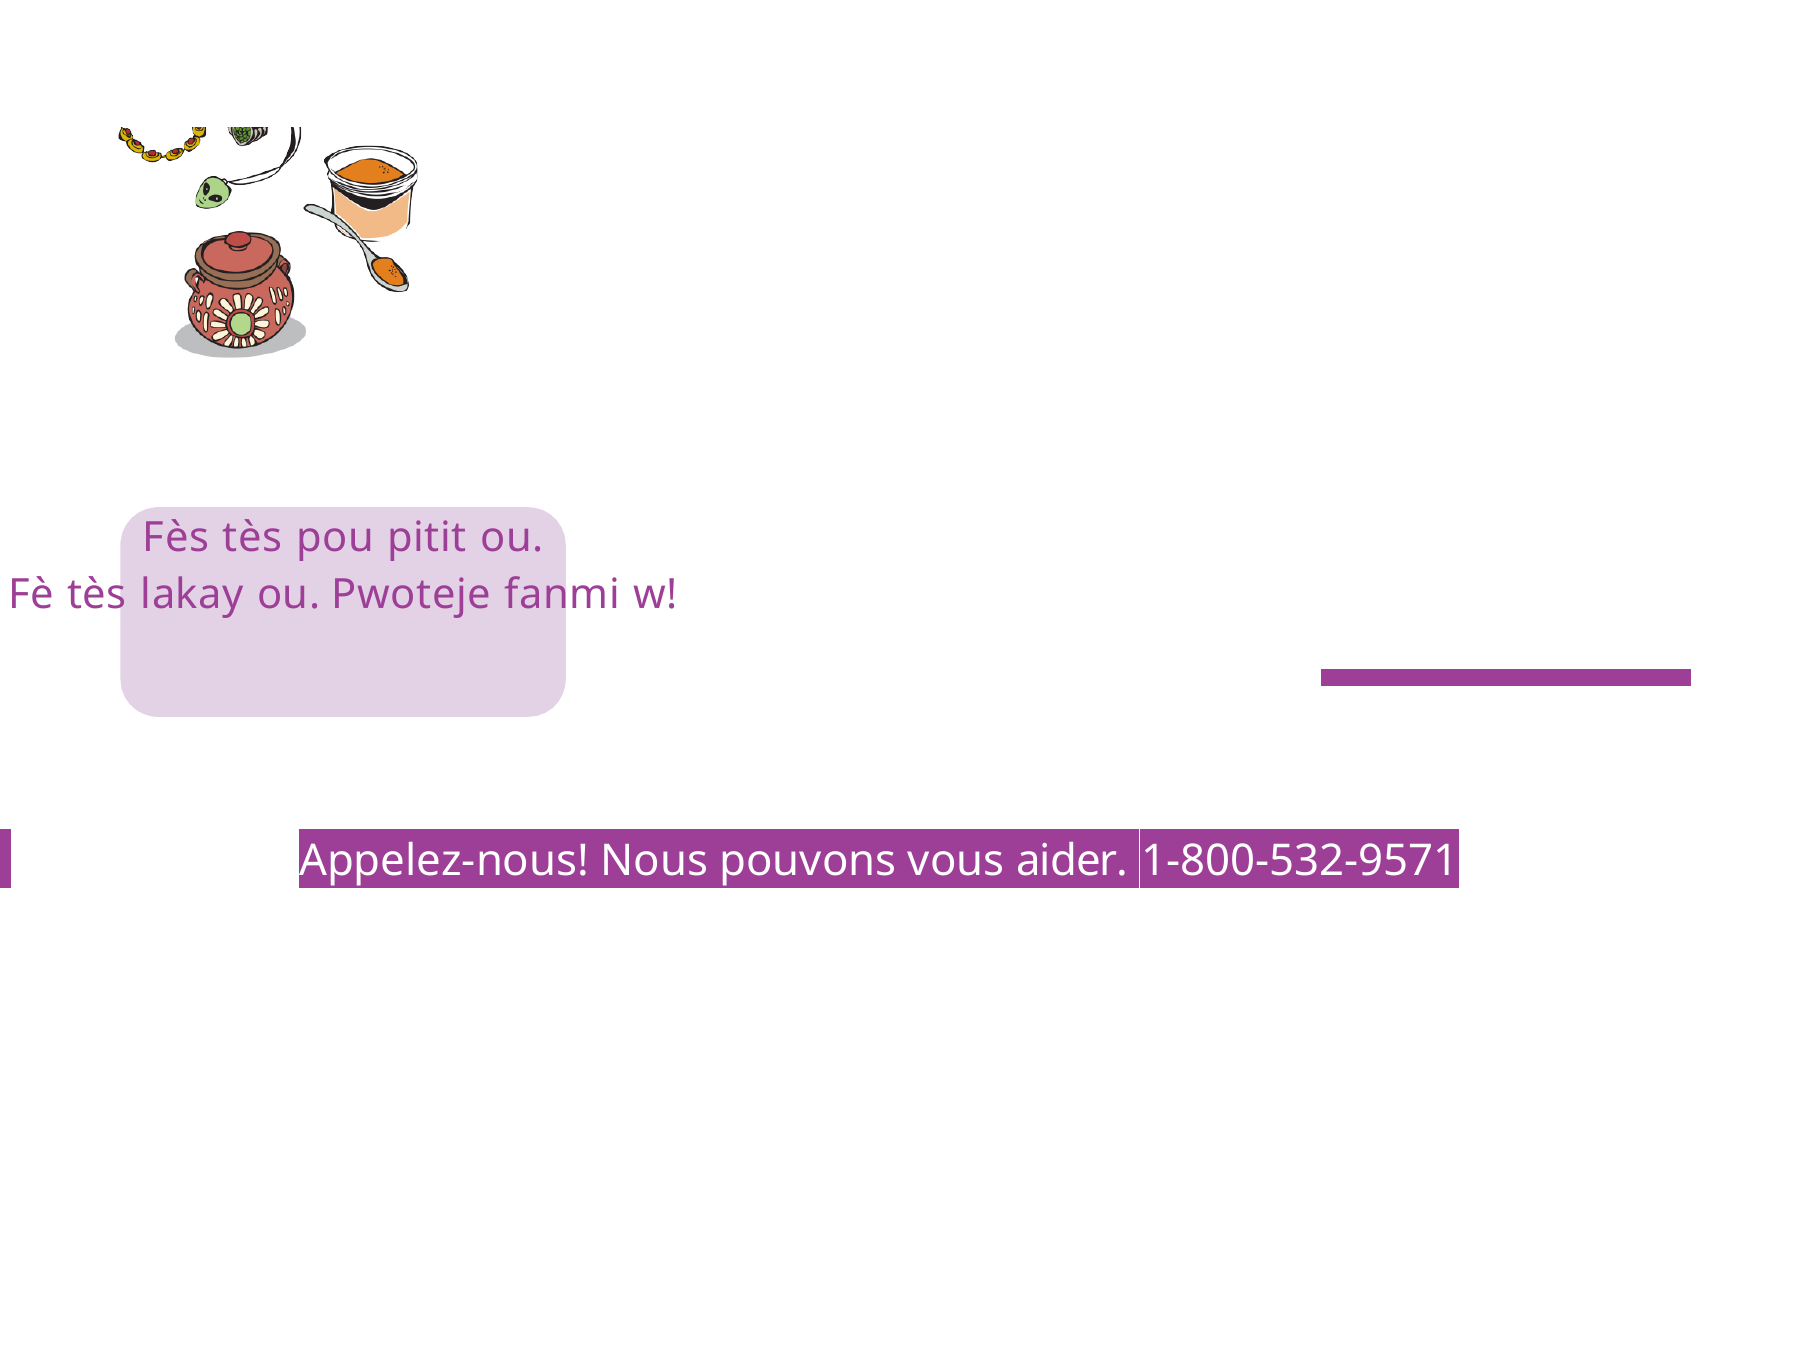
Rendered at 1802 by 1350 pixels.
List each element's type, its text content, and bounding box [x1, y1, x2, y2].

text Appelez-nous! Nous pouvons vous aider. 1-800-532-9571 [0, 828, 1759, 888]
picture [101, 127, 418, 390]
